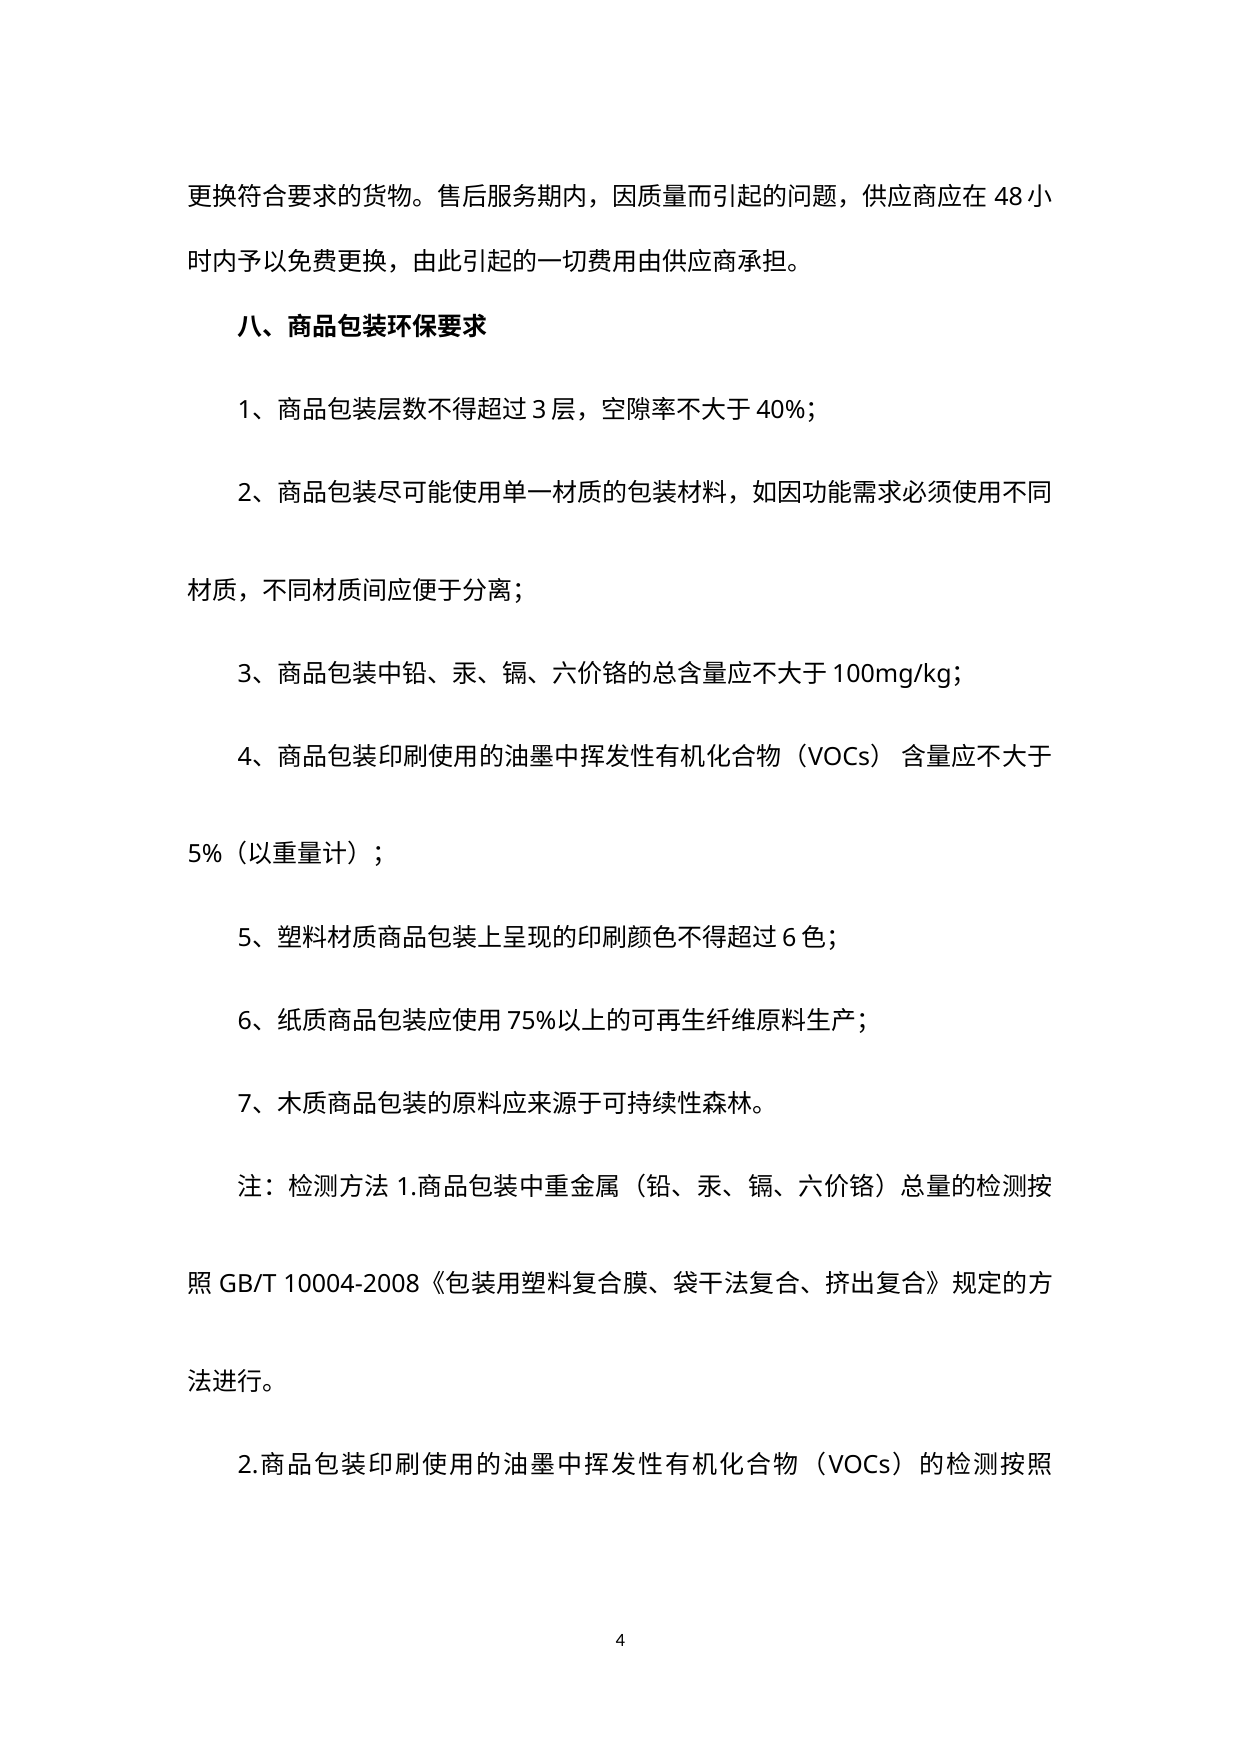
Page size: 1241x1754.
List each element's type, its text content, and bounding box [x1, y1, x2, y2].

text 3、商品包装中铅、汞、镉、六价铬的总含量应不大于100mg/kg； [187, 639, 1053, 704]
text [187, 1430, 1053, 1495]
text 6、纸质商品包装应使用75%以上的可再生纤维原料生产； [187, 986, 1053, 1051]
text 2、商品包装尽可能使用单一材质的包装材料，如因功能需求必须使用不同材质，不同材质间应便于分离； [187, 458, 1053, 621]
text 5、塑料材质商品包装上呈现的印刷颜色不得超过6色； [187, 903, 1053, 968]
text 7、木质商品包装的原料应来源于可持续性森林。 [187, 1069, 1053, 1134]
text 1、商品包装层数不得超过3层，空隙率不大于40%； [187, 375, 1053, 440]
text 4、商品包装印刷使用的油墨中挥发性有机化合物（VOCs） 含量应不大于5%（以重量计）； [187, 722, 1053, 884]
text 八、商品包装环保要求 [187, 292, 1053, 357]
text 注：检测方法 1.商品包装中重金属（铅、汞、镉、六价铬）总量的检测按照 GB/T 10004-2008《包装用塑料复合膜、袋干法复合、挤出复合》规定的方法进行。 [187, 1152, 1053, 1412]
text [187, 162, 1053, 292]
